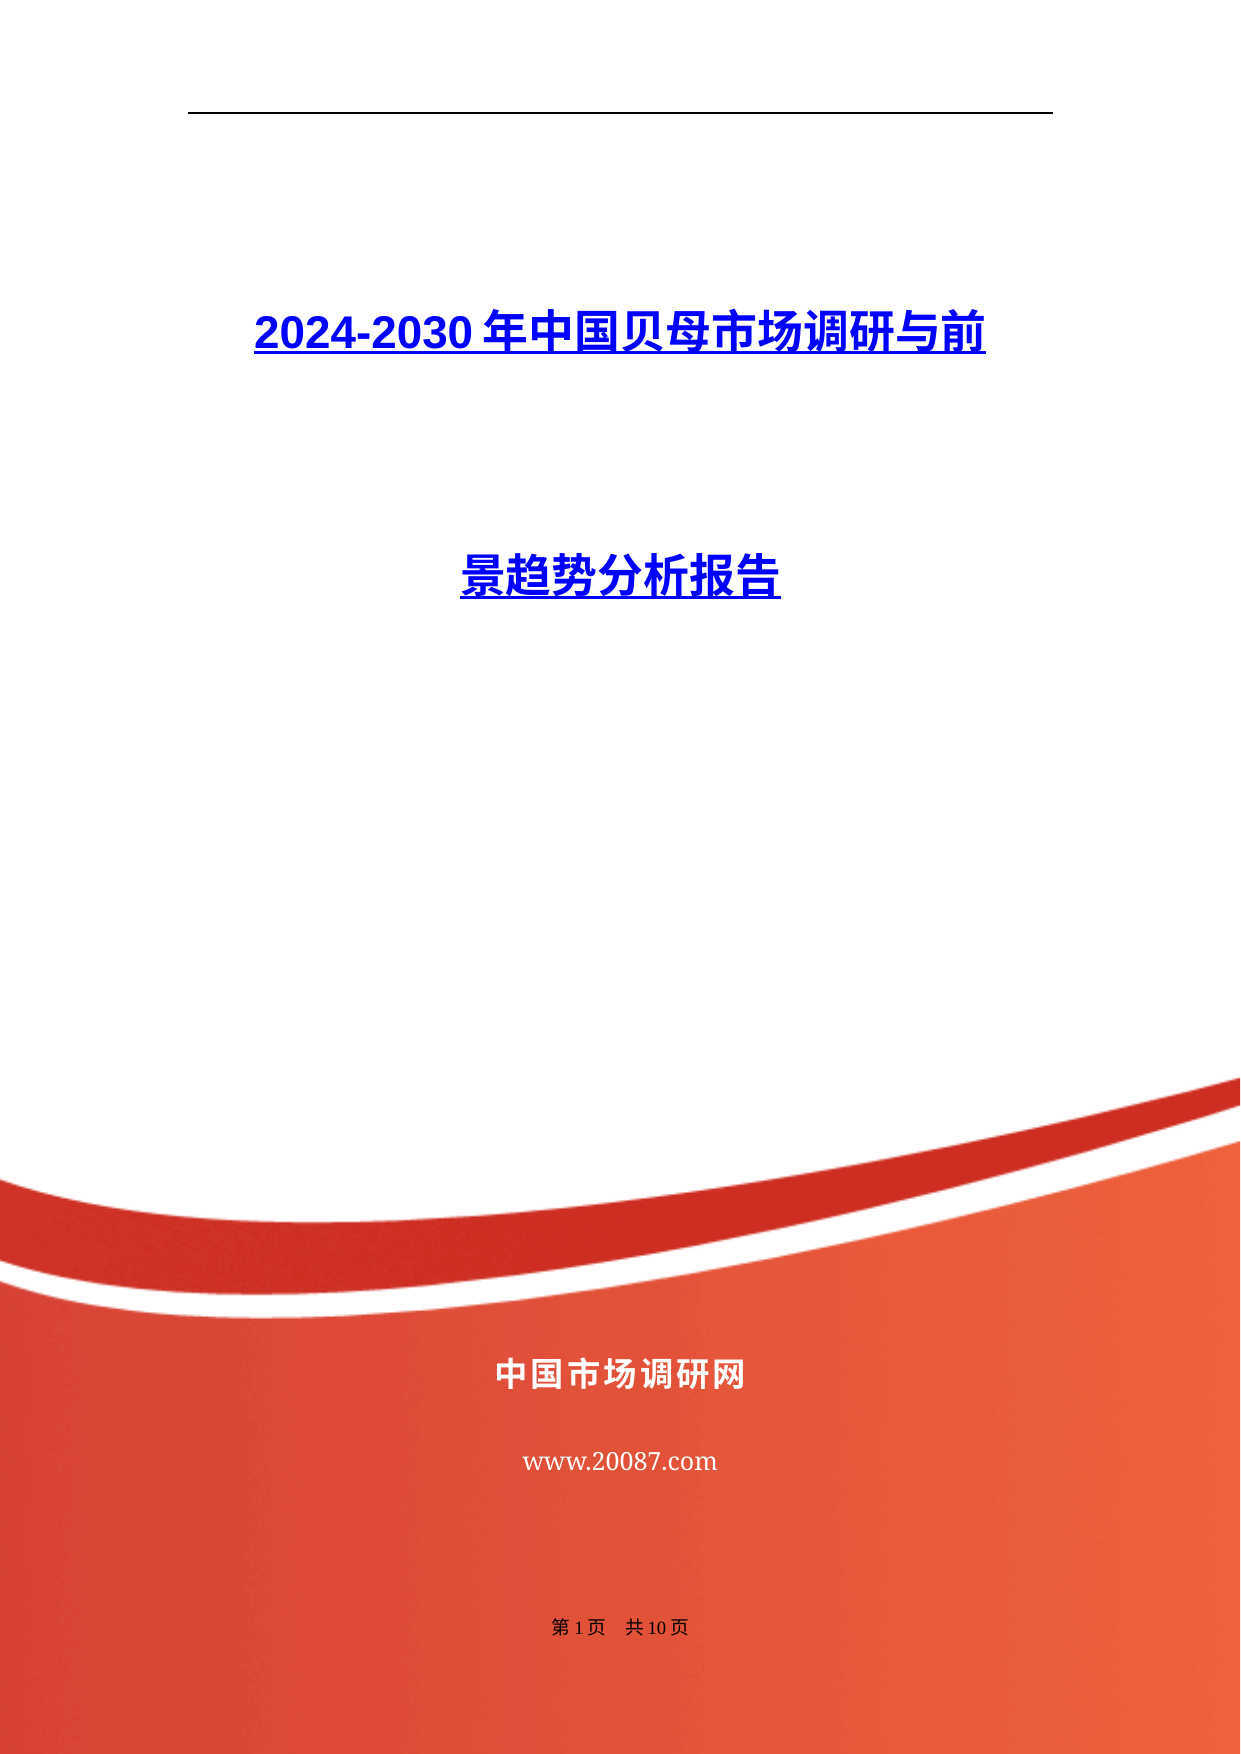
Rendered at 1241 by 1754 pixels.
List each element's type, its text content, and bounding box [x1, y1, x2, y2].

table_header 2024-2030年中国贝母市场调研与前景趋势分析报告 [188, 207, 1053, 773]
picture [0, 1006, 1241, 1754]
text www.20087.com [187, 1428, 1053, 1493]
subtitle 中国市场调研网 [187, 1339, 1053, 1404]
